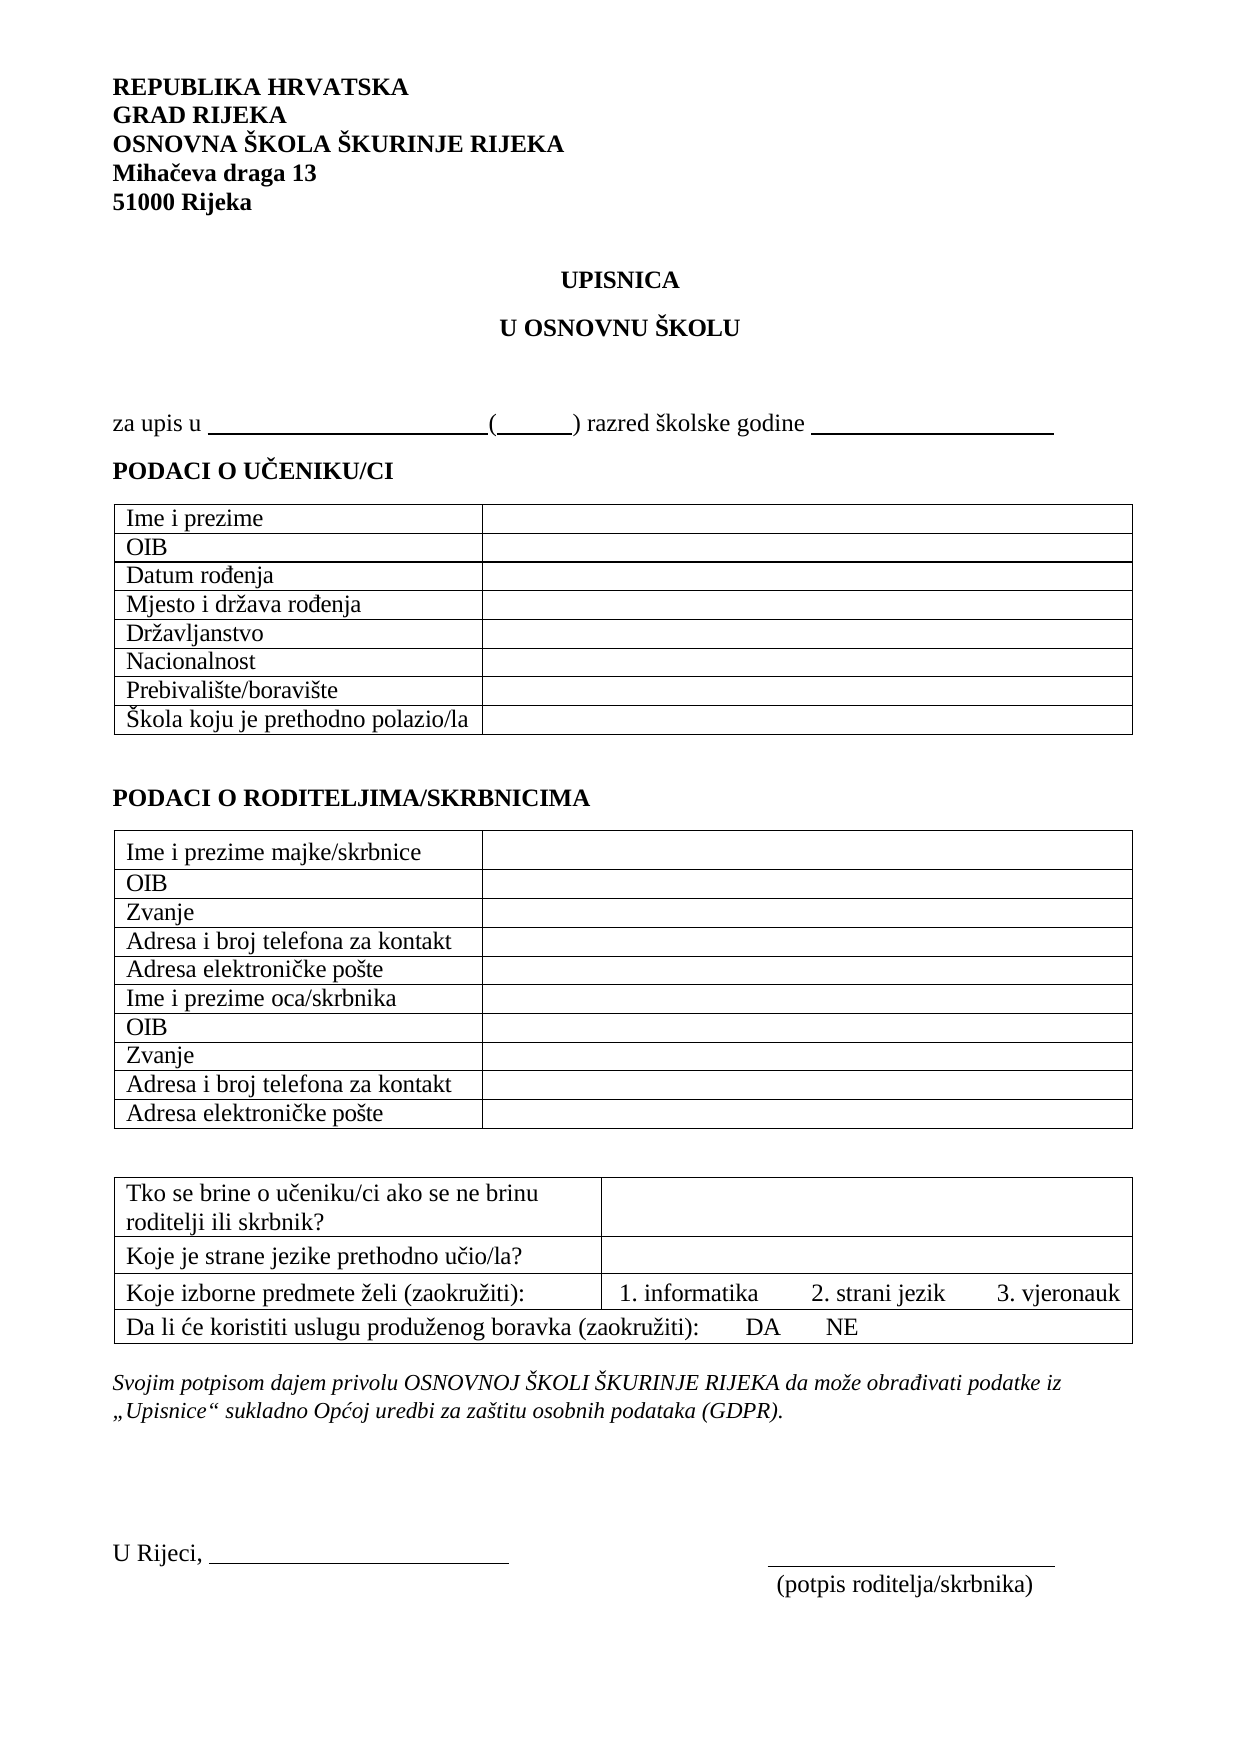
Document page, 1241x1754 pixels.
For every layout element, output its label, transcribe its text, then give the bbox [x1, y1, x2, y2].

text (potpis roditelja/skrbnika) [776, 1569, 1137, 1597]
table_cell [483, 1014, 1132, 1042]
table_cell Datum rođenja [115, 563, 482, 590]
table_cell [483, 957, 1132, 984]
table_cell 1. informatika [602, 1274, 796, 1309]
table_cell OIB [115, 870, 482, 898]
table_cell Adresa elektroničke pošte [115, 957, 482, 984]
table_cell NE [796, 1310, 971, 1343]
table_cell Državljanstvo [115, 620, 482, 647]
table_cell Adresa i broj telefona za kontakt [115, 1071, 482, 1099]
text U Rijeci, [112, 1538, 1137, 1566]
table_cell [483, 591, 1132, 619]
table_header [602, 1178, 1132, 1236]
table_cell [483, 1043, 1132, 1070]
table_header Ime i prezime [115, 505, 482, 533]
table_cell [483, 563, 1132, 590]
table_cell Adresa i broj telefona za kontakt [115, 928, 482, 956]
table_cell [483, 985, 1132, 1013]
table_cell [483, 534, 1132, 561]
table_cell Adresa elektroničke pošte [115, 1100, 482, 1128]
table_cell 2. strani jezik [796, 1274, 971, 1309]
table_cell [483, 870, 1132, 898]
table_cell Koje je strane jezike prethodno učio/la? [115, 1237, 601, 1273]
text UPISNICA [103, 265, 1137, 294]
table_cell Zvanje [115, 1043, 482, 1070]
table_cell [483, 677, 1132, 705]
text OSNOVNA ŠKOLA ŠKURINJE RIJEKA [112, 129, 1137, 158]
table_cell Ime i prezime oca/skrbnika [115, 985, 482, 1013]
table_cell [483, 928, 1132, 956]
text Mihačeva draga 13 [112, 158, 478, 187]
text Svojim potpisom dajem privolu OSNOVNOJ ŠKOLI ŠKURINJE RIJEKA da može obrađivati podatke iz „Upisnice“ sukladno Općoj uredbi za zaštitu osobnih podataka (GDPR). [112, 1369, 1137, 1424]
table_cell OIB [115, 534, 482, 561]
table_header [483, 831, 1132, 869]
table_cell Zvanje [115, 899, 482, 927]
table_cell [483, 899, 1132, 927]
table_cell Koje izborne predmete želi (zaokružiti): [115, 1274, 601, 1309]
table_cell [483, 1100, 1132, 1128]
table_cell [483, 649, 1132, 676]
table_cell [483, 1071, 1132, 1099]
table_cell OIB [115, 1014, 482, 1042]
text PODACI O UČENIKU/CI [112, 456, 1137, 485]
table_cell Prebivalište/boravište [115, 677, 482, 705]
text za upis u ( ) razred školske godine [112, 408, 1137, 437]
table_header [483, 505, 1132, 533]
table_cell [602, 1237, 1132, 1273]
text 51000 Rijeka [112, 187, 478, 216]
table_header Tko se brine o učeniku/ci ako se ne brinu roditelji ili skrbnik? [115, 1178, 601, 1236]
table_header Ime i prezime majke/skrbnice [115, 831, 482, 869]
text REPUBLIKA HRVATSKA GRAD RIJEKA [112, 72, 478, 129]
table_cell [483, 706, 1132, 733]
text U OSNOVNU ŠKOLU [103, 313, 1137, 342]
table_cell Škola koju je prethodno polazio/la [115, 706, 482, 733]
table_cell Nacionalnost [115, 649, 482, 676]
table_cell [971, 1310, 1132, 1343]
table_cell Da li će koristiti uslugu produženog boravka (zaokružiti): DA [115, 1310, 796, 1343]
table_cell [483, 620, 1132, 647]
table_cell 3. vjeronauk [971, 1274, 1132, 1309]
table_cell Mjesto i država rođenja [115, 591, 482, 619]
text PODACI O RODITELJIMA/SKRBNICIMA [112, 783, 1137, 811]
